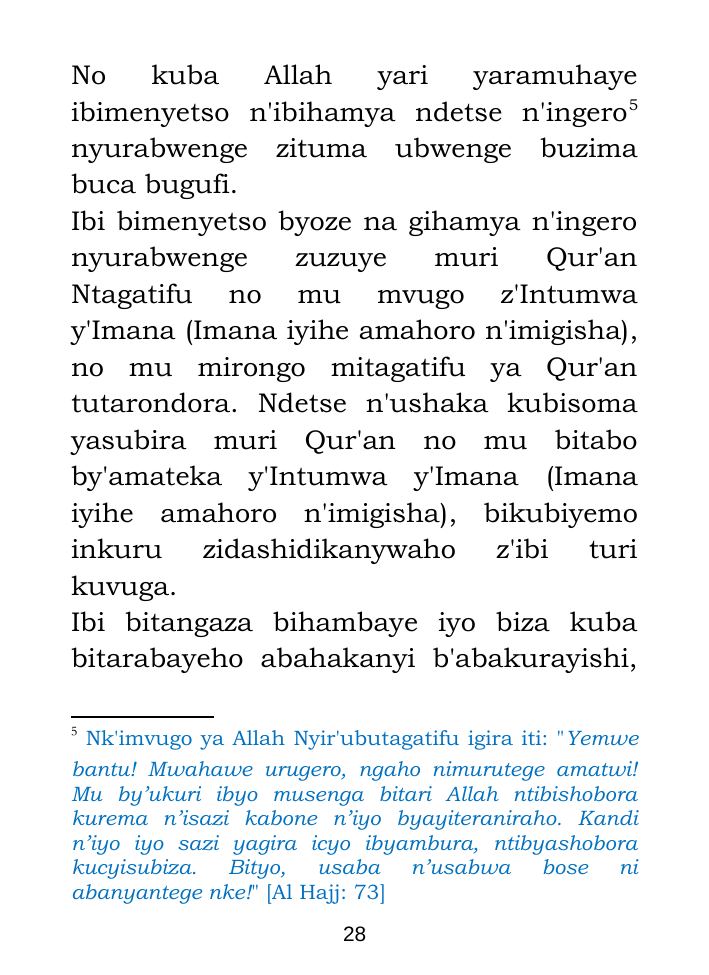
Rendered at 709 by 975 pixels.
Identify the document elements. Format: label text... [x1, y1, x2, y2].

text No kuba Allah yari yaramuhaye ibimenyetso n'ibihamya ndetse n'ingero nyurabwenge zituma ubwenge buzima buca bugufi. [71, 59, 638, 200]
text Ibi bimenyetso byoze na gihamya n'ingero nyurabwenge zuzuye muri Qur'an Ntagatifu no mu mvugo z'Intumwa y'Imana (Imana iyihe amahoro n'imigisha), no mu mirongo mitagatifu ya Qur'an tutarondora. Ndetse n'ushaka kubisoma yasubira muri Qur'an no mu bitabo by'amateka y'Intumwa y'Imana (Imana iyihe amahoro n'imigisha), bikubiyemo inkuru zidashidikanywaho z'ibi turi kuvuga. [71, 205, 638, 601]
text Ibi bitangaza bihambaye iyo biza kuba bitarabayeho abahakanyi b'abakurayishi, n'abayahudi, n'abanaswara (abakirisitu) bamwangaga babaga mu kigobe cy'abarabu bari kuba babonye amahirwe yo kumuhinyura no kubuza abantu kumuyoboka. [71, 606, 638, 674]
